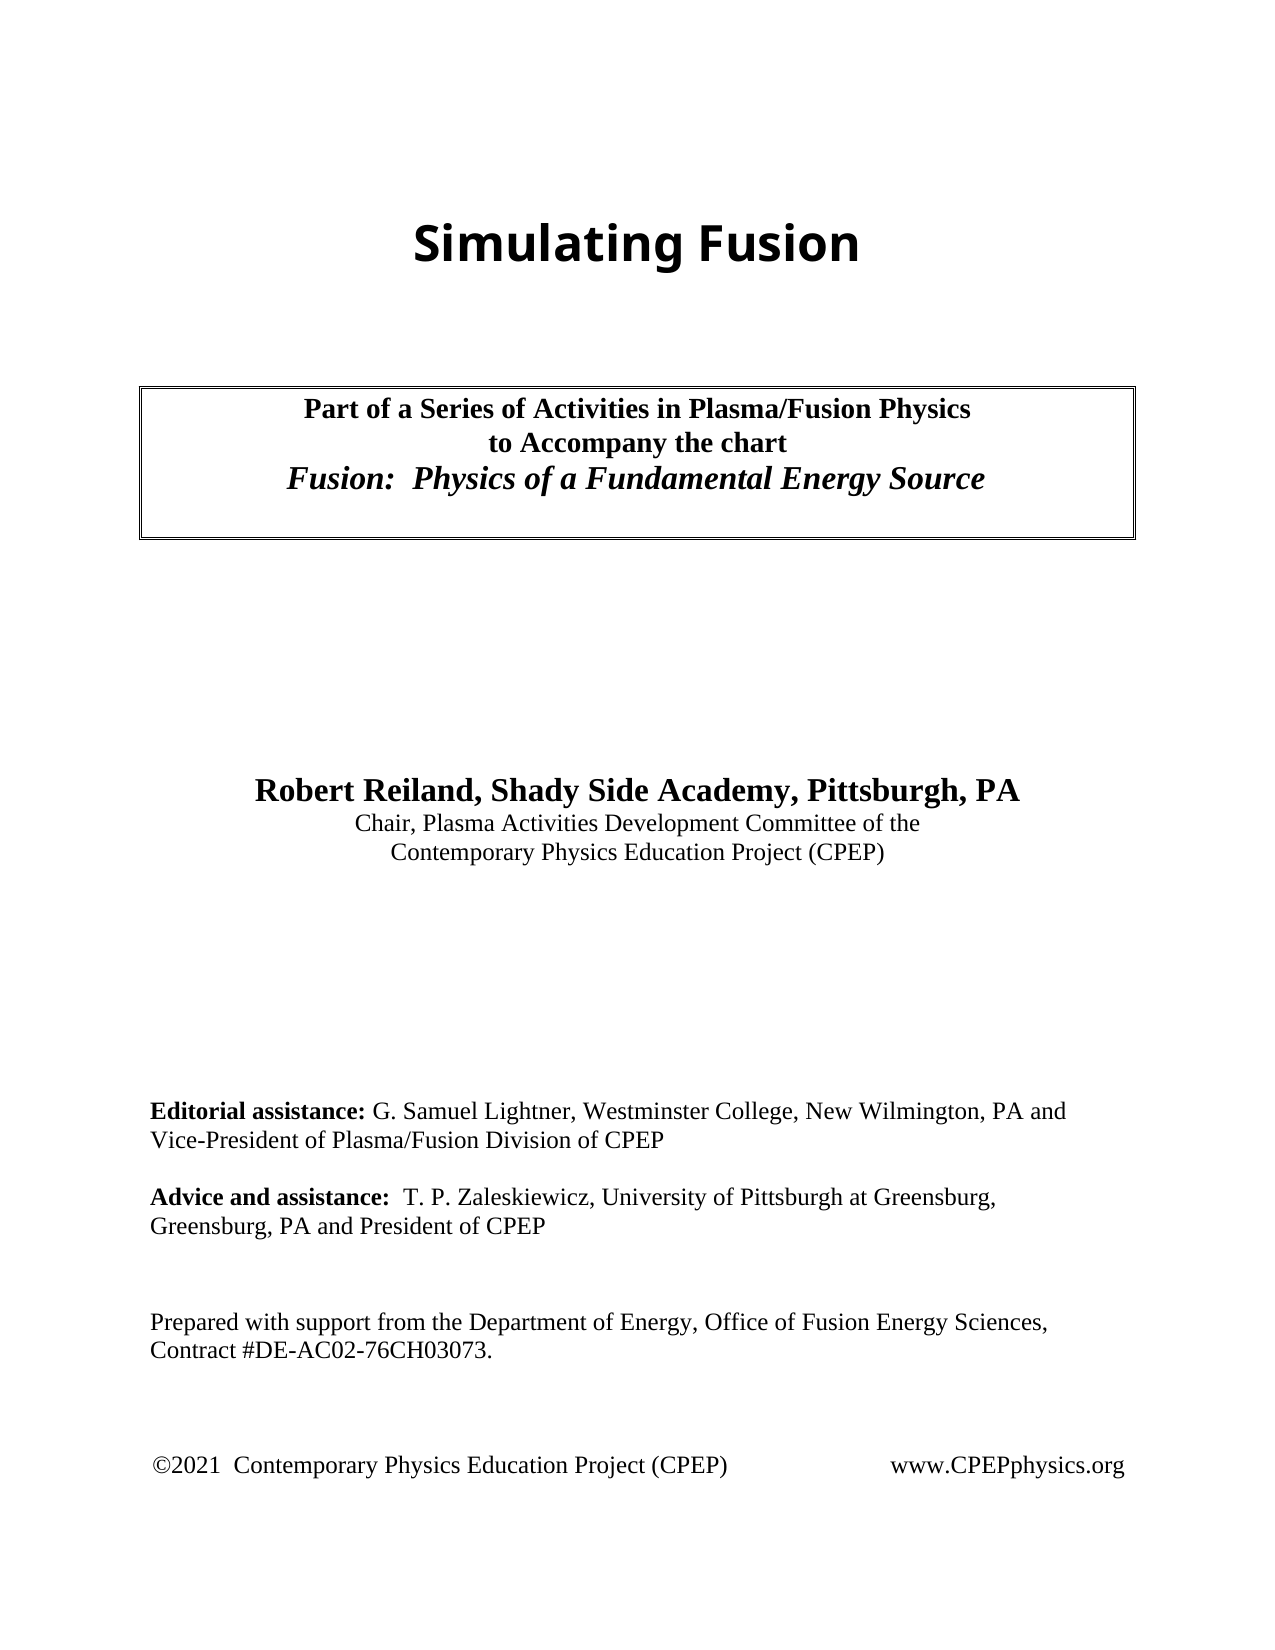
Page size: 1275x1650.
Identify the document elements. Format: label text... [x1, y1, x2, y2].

text Robert Reiland, Shady , [150, 770, 1125, 808]
subtitle Simulating Fusion [150, 207, 1125, 276]
text Contemporary Physics Education Project (CPEP) [150, 837, 1125, 866]
subtitle Fusion: Physics of a Fundamental Energy Source [150, 458, 1125, 497]
text Advice and assistance: T. P. Zaleskiewicz, at , and President of CPEP [150, 1182, 1125, 1240]
text Chair, Plasma Activities Development Committee of the [150, 808, 1125, 837]
subtitle Editorial assistance: G. Samuel Lightner, , New Wilmington, PA and Vice-President of Plasma/Fusion Division of CPEP [150, 1096, 1125, 1153]
text Prepared with support from the Department of Energy, Office of Fusion Energy Sciences, Contract #DE-AC02-76CH03073. [150, 1307, 1125, 1364]
text ©2021 Contemporary Physics Education Project (CPEP) www.CPEPphysics.org [150, 1451, 1125, 1479]
text to Accompany the chart [150, 425, 1125, 458]
subtitle Part of a Series of Activities in Plasma/Fusion Physics [142, 389, 1133, 425]
